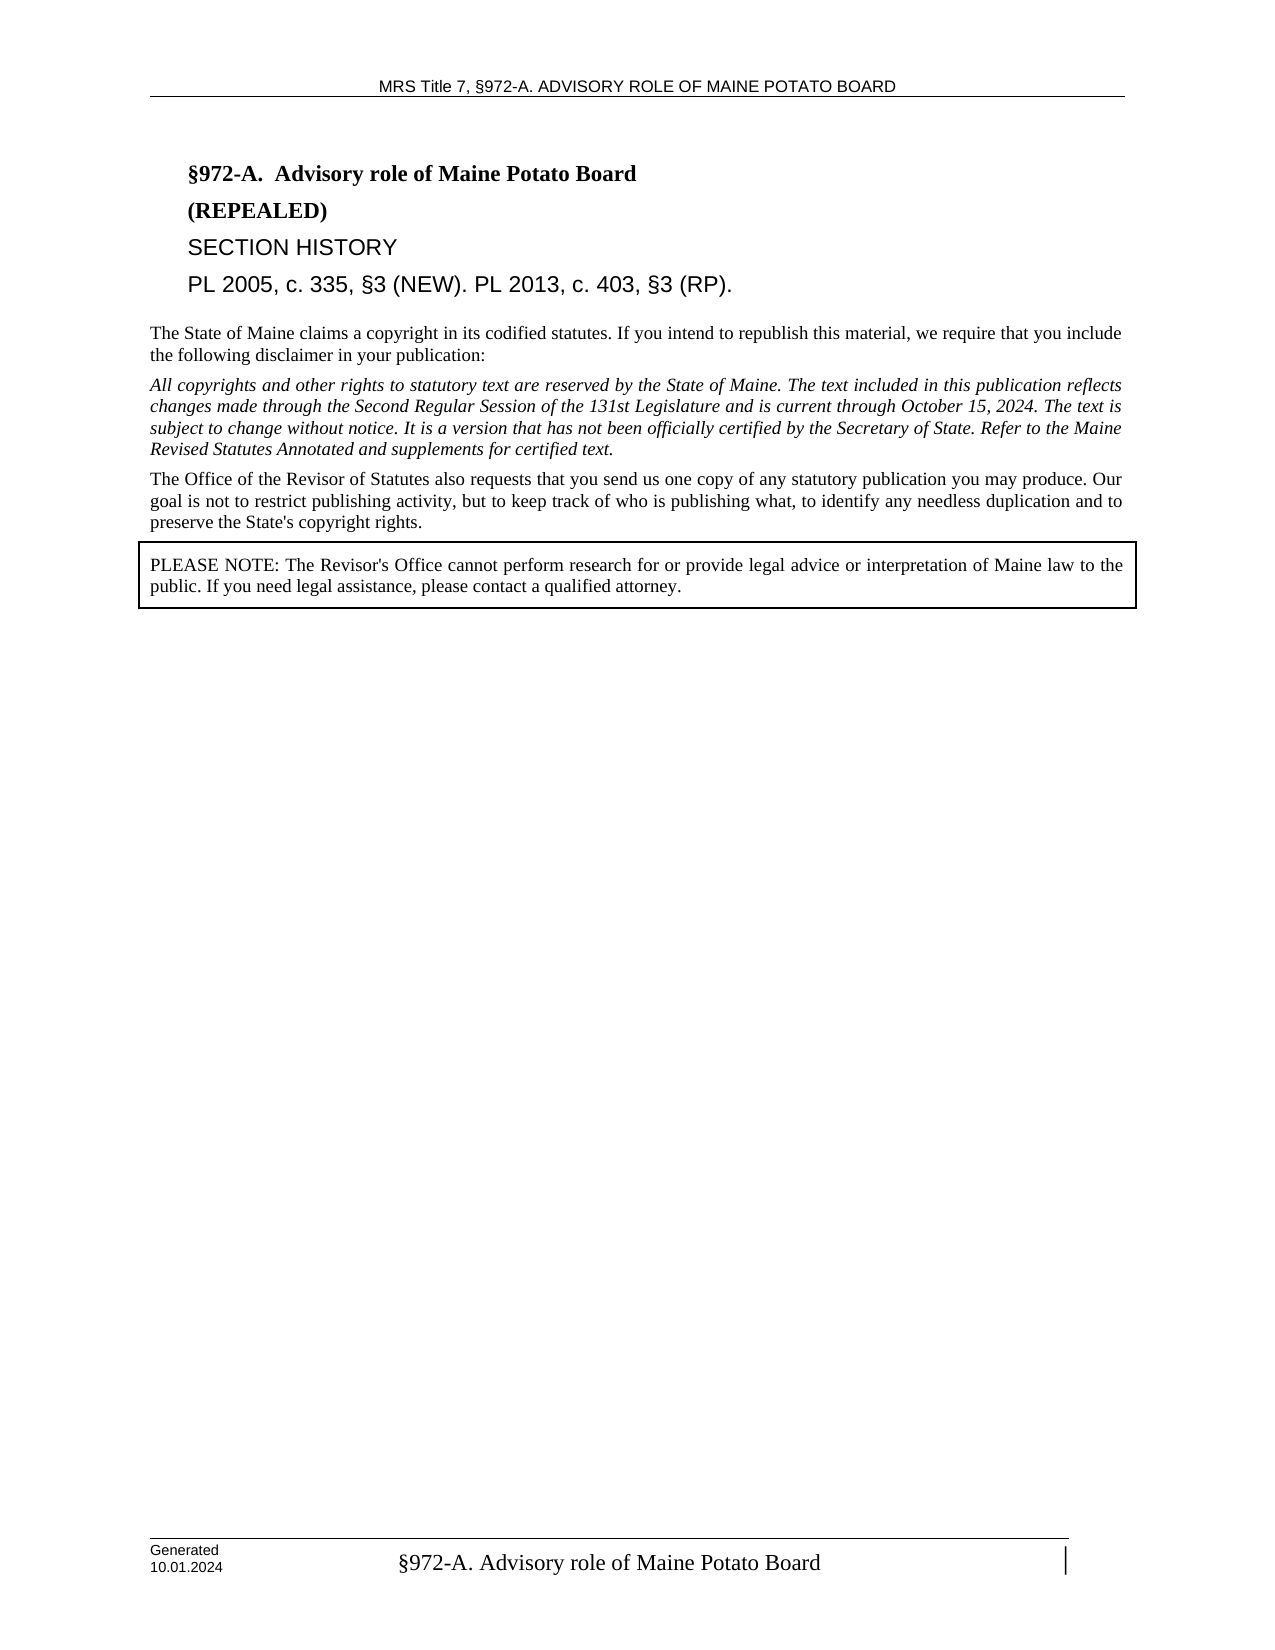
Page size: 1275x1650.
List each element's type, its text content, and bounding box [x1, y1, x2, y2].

text (REPEALED) [187, 197, 1125, 223]
text SECTION HISTORY [187, 234, 1125, 260]
text §972-A. Advisory role of Maine Potato Board [187, 160, 1125, 187]
text PL 2005, c. 335, §3 (NEW). PL 2013, c. 403, §3 (RP). [187, 271, 1125, 297]
text All copyrights and other rights to statutory text are reserved by the State of Maine. The text included in this publication reflects changes made through the Second Regular Session of the 131st Legislature and is current through October 15, 2024 . The text is subject to change without notice. It is a version that has not been officially certified by the Secretary of State. Refer to the Maine Revised Statutes Annotated and supplements for certified text. [150, 373, 1125, 460]
text The Office of the Revisor of Statutes also requests that you send us one copy of any statutory publication you may produce. Our goal is not to restrict publishing activity, but to keep track of who is publishing what, to identify any needless duplication and to preserve the State's copyright rights. [150, 468, 1125, 533]
text PLEASE NOTE: The Revisor's Office cannot perform research for or provide legal advice or interpretation of Maine law to the public. If you need legal assistance, please contact a qualified attorney. [140, 543, 1135, 607]
text The State of Maine claims a copyright in its codified statutes. If you intend to republish this material, we require that you include the following disclaimer in your publication: [150, 322, 1125, 365]
